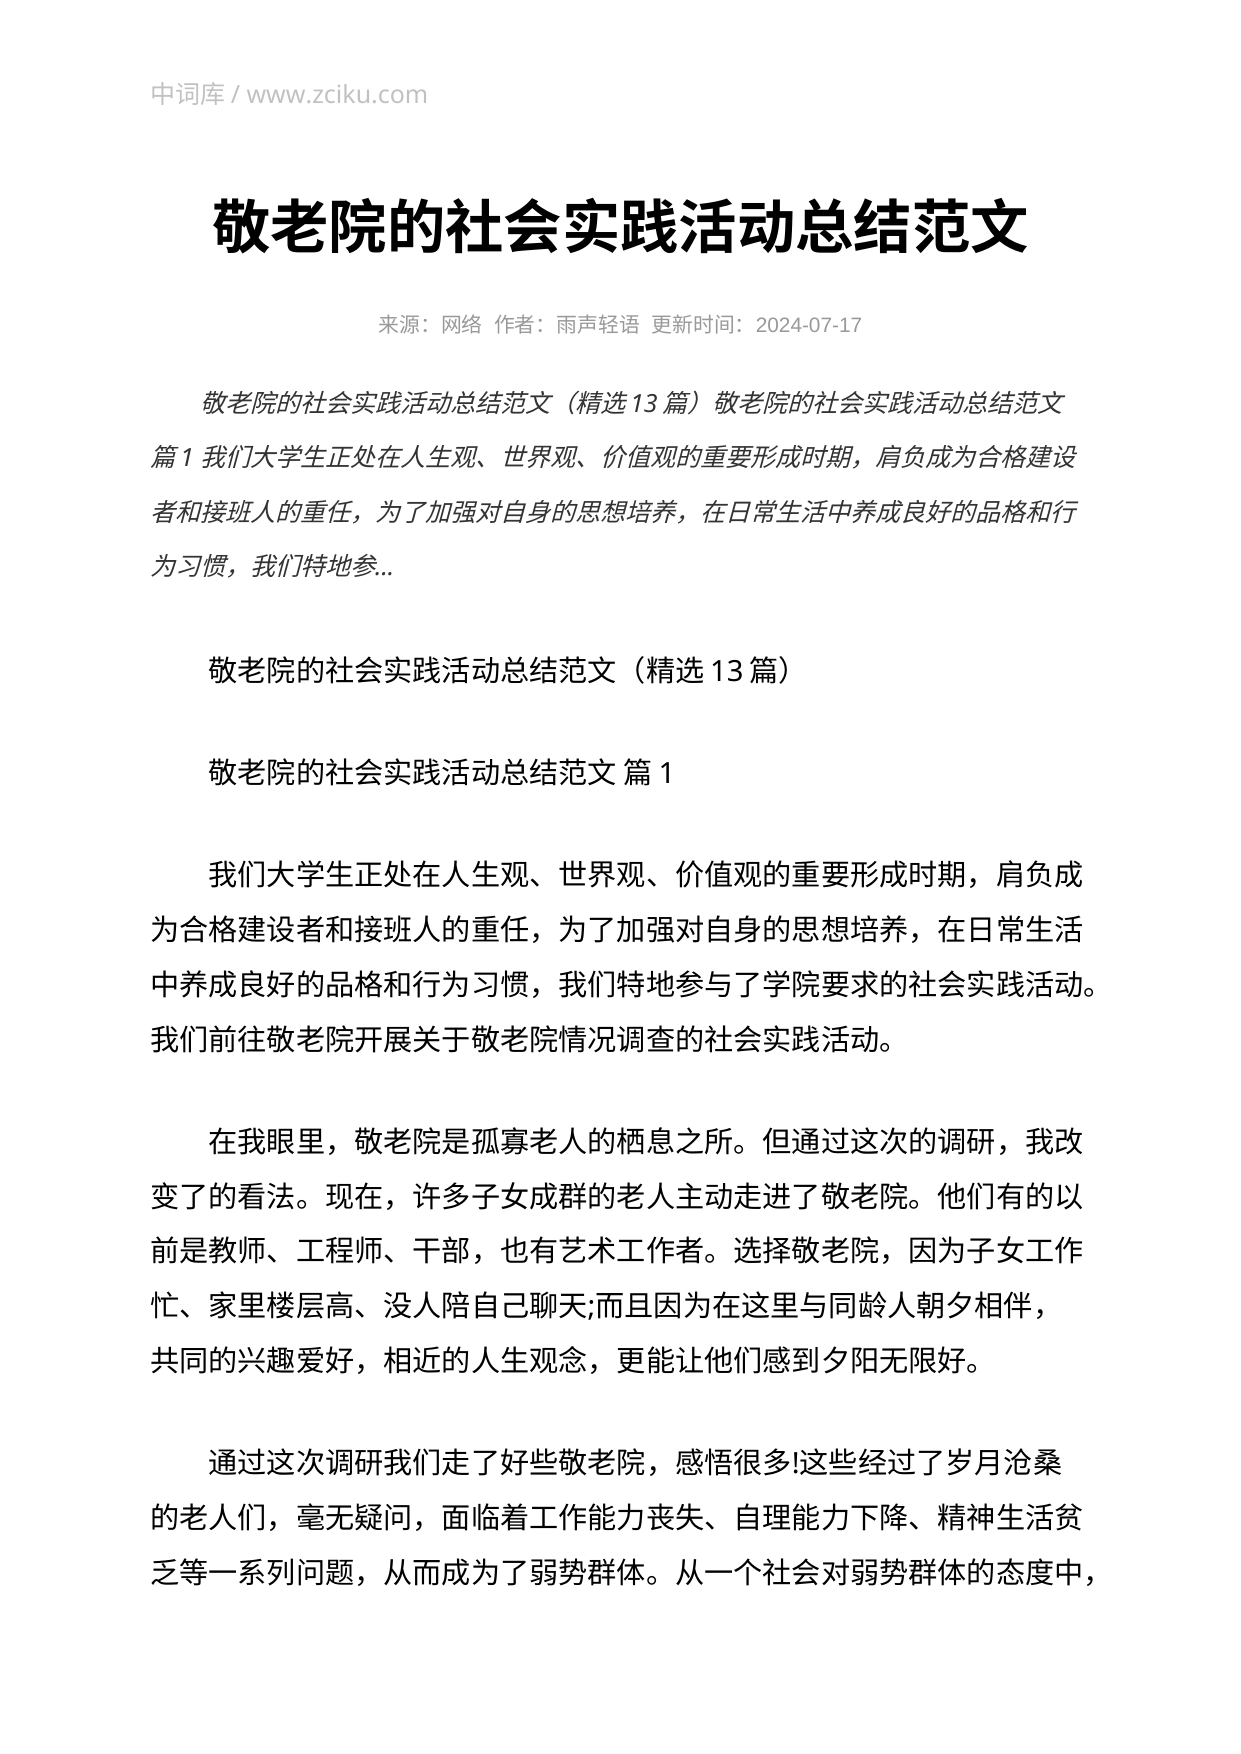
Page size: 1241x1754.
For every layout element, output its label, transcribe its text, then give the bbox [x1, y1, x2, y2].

text 来源：网络 作者：雨声轻语 更新时间：2024-07-17 [150, 313, 1090, 337]
text 在我眼里，敬老院是孤寡老人的栖息之所。但通过这次的调研，我改变了的看法。现在，许多子女成群的老人主动走进了敬老院。他们有的以前是教师、工程师、干部，也有艺术工作者。选择敬老院，因为子女工作忙、家里楼层高、没人陪自己聊天;而且因为在这里与同龄人朝夕相伴，共同的兴趣爱好，相近的人生观念，更能让他们感到夕阳无限好。 [150, 1118, 1090, 1380]
subtitle 敬老院的社会实践活动总结范文 [150, 181, 1090, 266]
text 敬老院的社会实践活动总结范文（精选13篇）敬老院的社会实践活动总结范文 篇1 我们大学生正处在人生观、世界观、价值观的重要形成时期，肩负成为合格建设者和接班人的重任，为了加强对自身的思想培养，在日常生活中养成良好的品格和行为习惯，我们特地参... [150, 383, 1090, 583]
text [150, 1440, 1090, 1592]
text 我们大学生正处在人生观、世界观、价值观的重要形成时期，肩负成为合格建设者和接班人的重任，为了加强对自身的思想培养，在日常生活中养成良好的品格和行为习惯，我们特地参与了学院要求的社会实践活动。我们前往敬老院开展关于敬老院情况调查的社会实践活动。 [150, 852, 1090, 1059]
text 敬老院的社会实践活动总结范文（精选13篇） [150, 648, 1090, 690]
text 敬老院的社会实践活动总结范文 篇1 [150, 750, 1090, 792]
